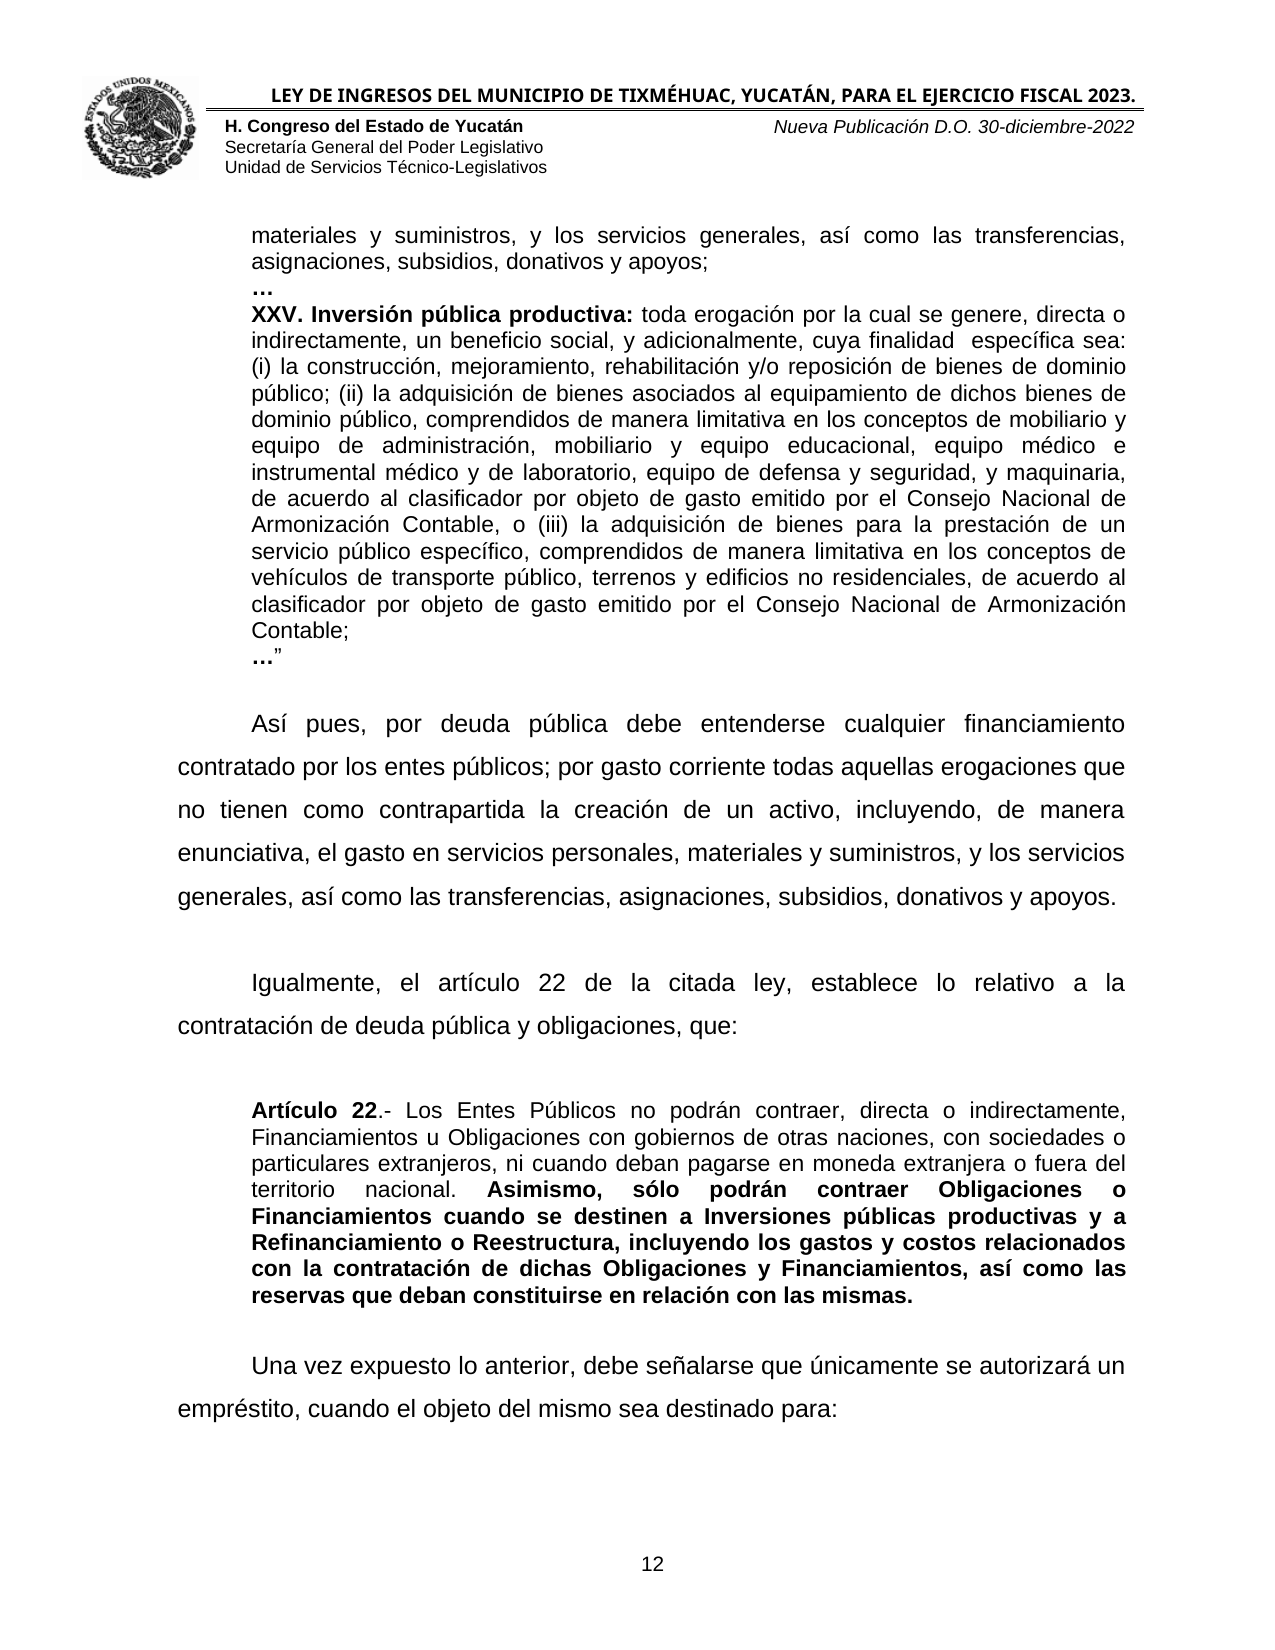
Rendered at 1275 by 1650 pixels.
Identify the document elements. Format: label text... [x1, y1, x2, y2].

text Una vez expuesto lo anterior, debe señalarse que únicamente se autorizará un empréstito, cuando el objeto del mismo sea destinado para: [177, 1351, 1127, 1423]
text …” [251, 643, 1127, 669]
text … [251, 274, 1127, 301]
text Así pues, por deuda pública debe entenderse cualquier financiamiento contratado por los entes públicos; por gasto corriente todas aquellas erogaciones que no tienen como contrapartida la creación de un activo, incluyendo, de manera enunciativa, el gasto en servicios personales, materiales y suministros, y los servicios generales, así como las transferencias, asignaciones, subsidios, donativos y apoyos. [177, 709, 1127, 910]
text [251, 222, 1127, 274]
text Igualmente, el artículo 22 de la citada ley, establece lo relativo a la contratación de deuda pública y obligaciones, que: [177, 968, 1127, 1040]
text XXV. Inversión pública productiva: toda erogación por la cual se genere, directa o indirectamente, un beneficio social, y adicionalmente, cuya finalidad específica sea: (i) la construcción, mejoramiento, rehabilitación y/o reposición de bienes de dominio público; (ii) la adquisición de bienes asociados al equipamiento de dichos bienes de dominio público, comprendidos de manera limitativa en los conceptos de mobiliario y equipo de administración, mobiliario y equipo educacional, equipo médico e instrumental médico y de laboratorio, equipo de defensa y seguridad, y maquinaria, de acuerdo al clasificador por objeto de gasto emitido por el Consejo Nacional de Armonización Contable, o (iii) la adquisición de bienes para la prestación de un servicio público específico, comprendidos de manera limitativa en los conceptos de vehículos de transporte público, terrenos y edificios no residenciales, de acuerdo al clasificador por objeto de gasto emitido por el Consejo Nacional de Armonización Contable; [251, 301, 1127, 643]
text Artículo 22.- Los Entes Públicos no podrán contraer, directa o indirectamente, Financiamientos u Obligaciones con gobiernos de otras naciones, con sociedades o particulares extranjeros, ni cuando deban pagarse en moneda extranjera o fuera del territorio nacional. Asimismo, sólo podrán contraer Obligaciones o Financiamientos cuando se destinen a Inversiones públicas productivas y a Refinanciamiento o Reestructura, incluyendo los gastos y costos relacionados con la contratación de dichas Obligaciones y Financiamientos, así como las reservas que deban constituirse en relación con las mismas. [251, 1097, 1127, 1308]
